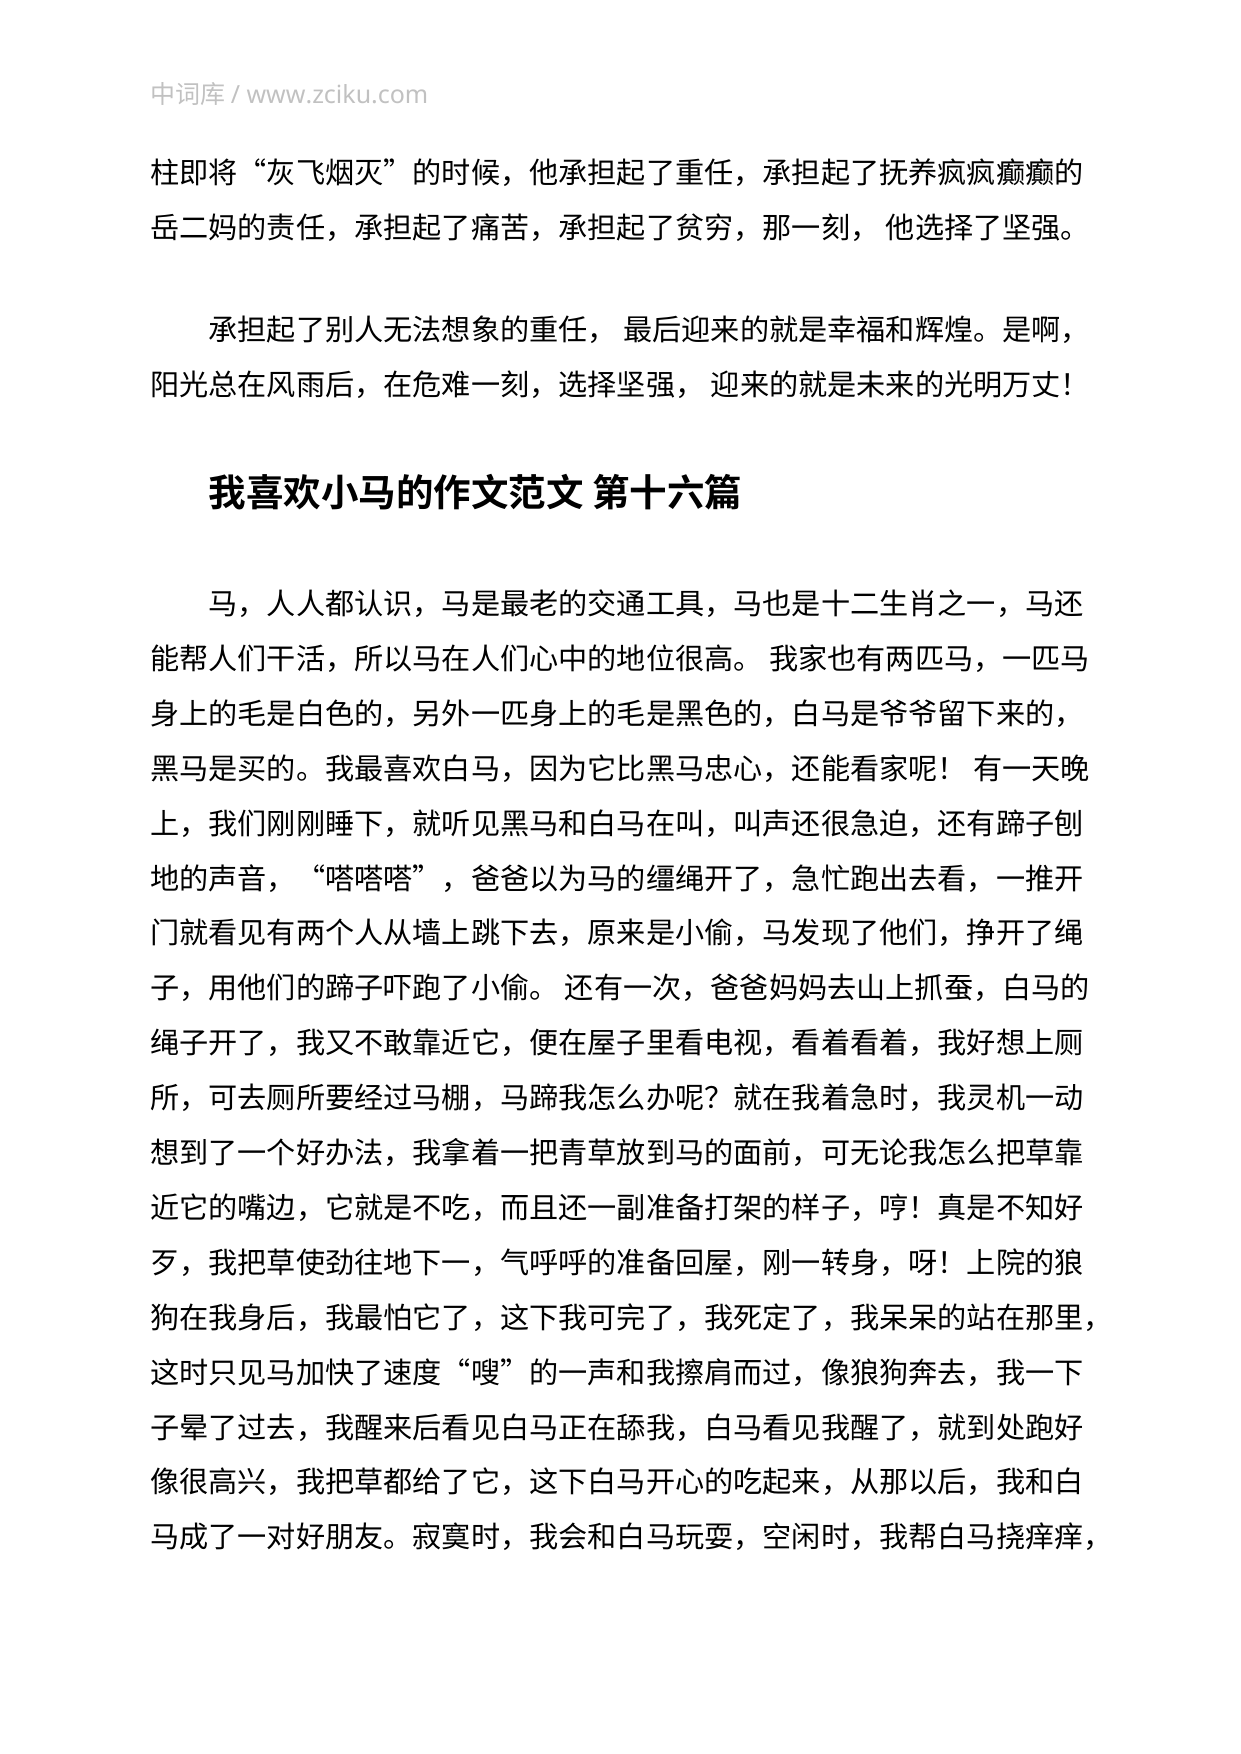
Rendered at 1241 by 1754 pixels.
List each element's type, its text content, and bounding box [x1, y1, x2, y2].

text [150, 581, 1090, 1556]
text 承担起了别人无法想象的重任， 最后迎来的就是幸福和辉煌。是啊，阳光总在风雨后，在危难一刻，选择坚强， 迎来的就是未来的光明万丈！ [150, 307, 1090, 404]
text 我喜欢小马的作文范文 第十六篇 [150, 463, 1090, 518]
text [150, 150, 1090, 247]
